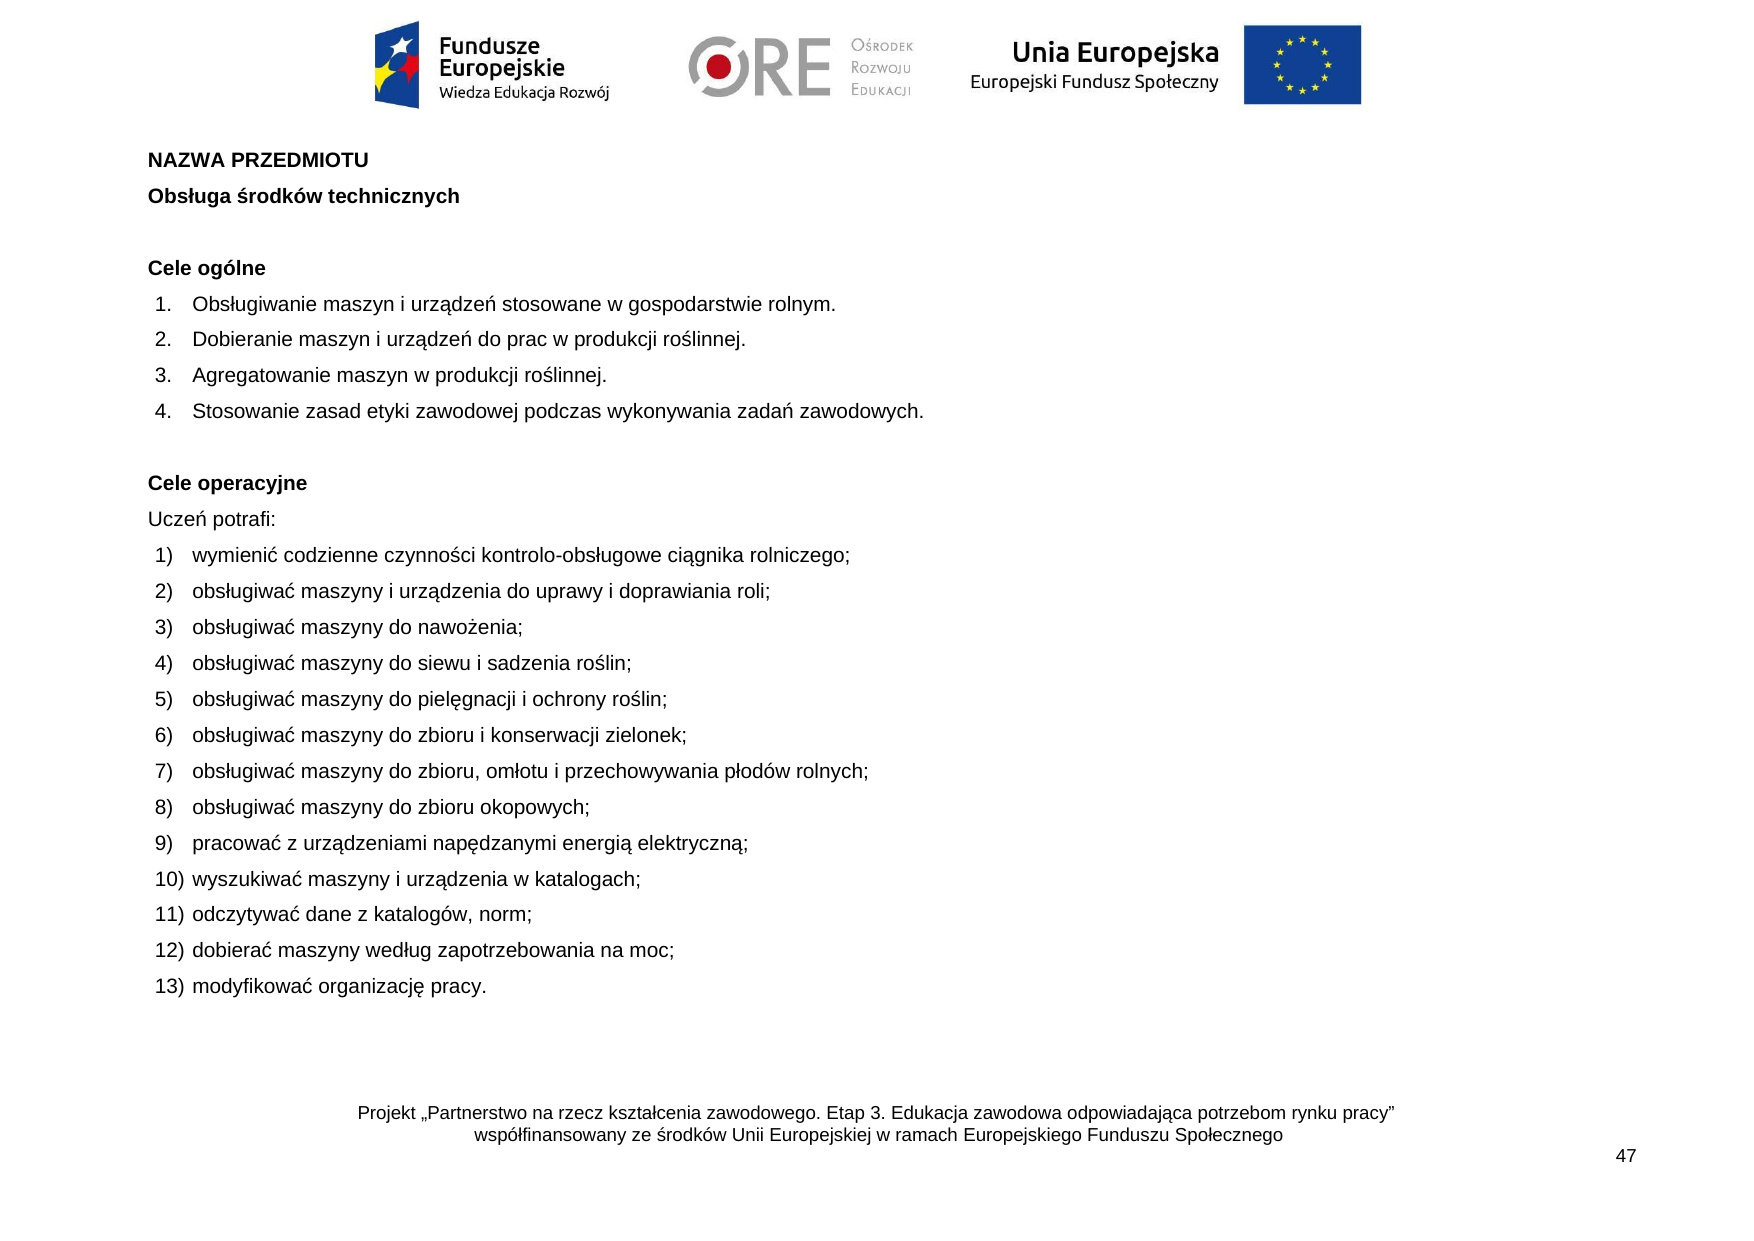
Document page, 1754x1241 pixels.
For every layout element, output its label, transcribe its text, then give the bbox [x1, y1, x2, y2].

list Obsługiwanie maszyn i urządzeń stosowane w gospodarstwie rolnym. [154, 291, 1606, 315]
text Cele operacyjne [148, 471, 1606, 495]
list obsługiwać maszyny i urządzenia do uprawy i doprawiania roli; [154, 579, 1606, 603]
list pracować z urządzeniami napędzanymi energią elektryczną; [154, 830, 1606, 854]
list Stosowanie zasad etyki zawodowej podczas wykonywania zadań zawodowych. [154, 399, 1606, 423]
list wymienić codzienne czynności kontrolo-obsługowe ciągnika rolniczego; [154, 543, 1606, 567]
list Dobieranie maszyn i urządzeń do prac w produkcji roślinnej. [154, 327, 1606, 351]
text Cele ogólne [148, 255, 1606, 279]
list obsługiwać maszyny do nawożenia; [154, 615, 1606, 639]
list obsługiwać maszyny do zbioru, omłotu i przechowywania płodów rolnych; [154, 758, 1606, 782]
list wyszukiwać maszyny i urządzenia w katalogach; [154, 866, 1606, 890]
text Uczeń potrafi: [148, 507, 1606, 531]
list odczytywać dane z katalogów, norm; [154, 902, 1606, 926]
list Agregatowanie maszyn w produkcji roślinnej. [154, 363, 1606, 387]
picture [353, 0, 1388, 130]
list obsługiwać maszyny do pielęgnacji i ochrony roślin; [154, 687, 1606, 711]
list modyfikować organizację pracy. [154, 974, 1606, 998]
list dobierać maszyny według zapotrzebowania na moc; [154, 938, 1606, 962]
text Obsługa środków technicznych [148, 183, 1606, 207]
list obsługiwać maszyny do siewu i sadzenia roślin; [154, 651, 1606, 675]
text NAZWA PRZEDMIOTU [148, 148, 1606, 172]
list obsługiwać maszyny do zbioru okopowych; [154, 794, 1606, 818]
list obsługiwać maszyny do zbioru i konserwacji zielonek; [154, 723, 1606, 747]
